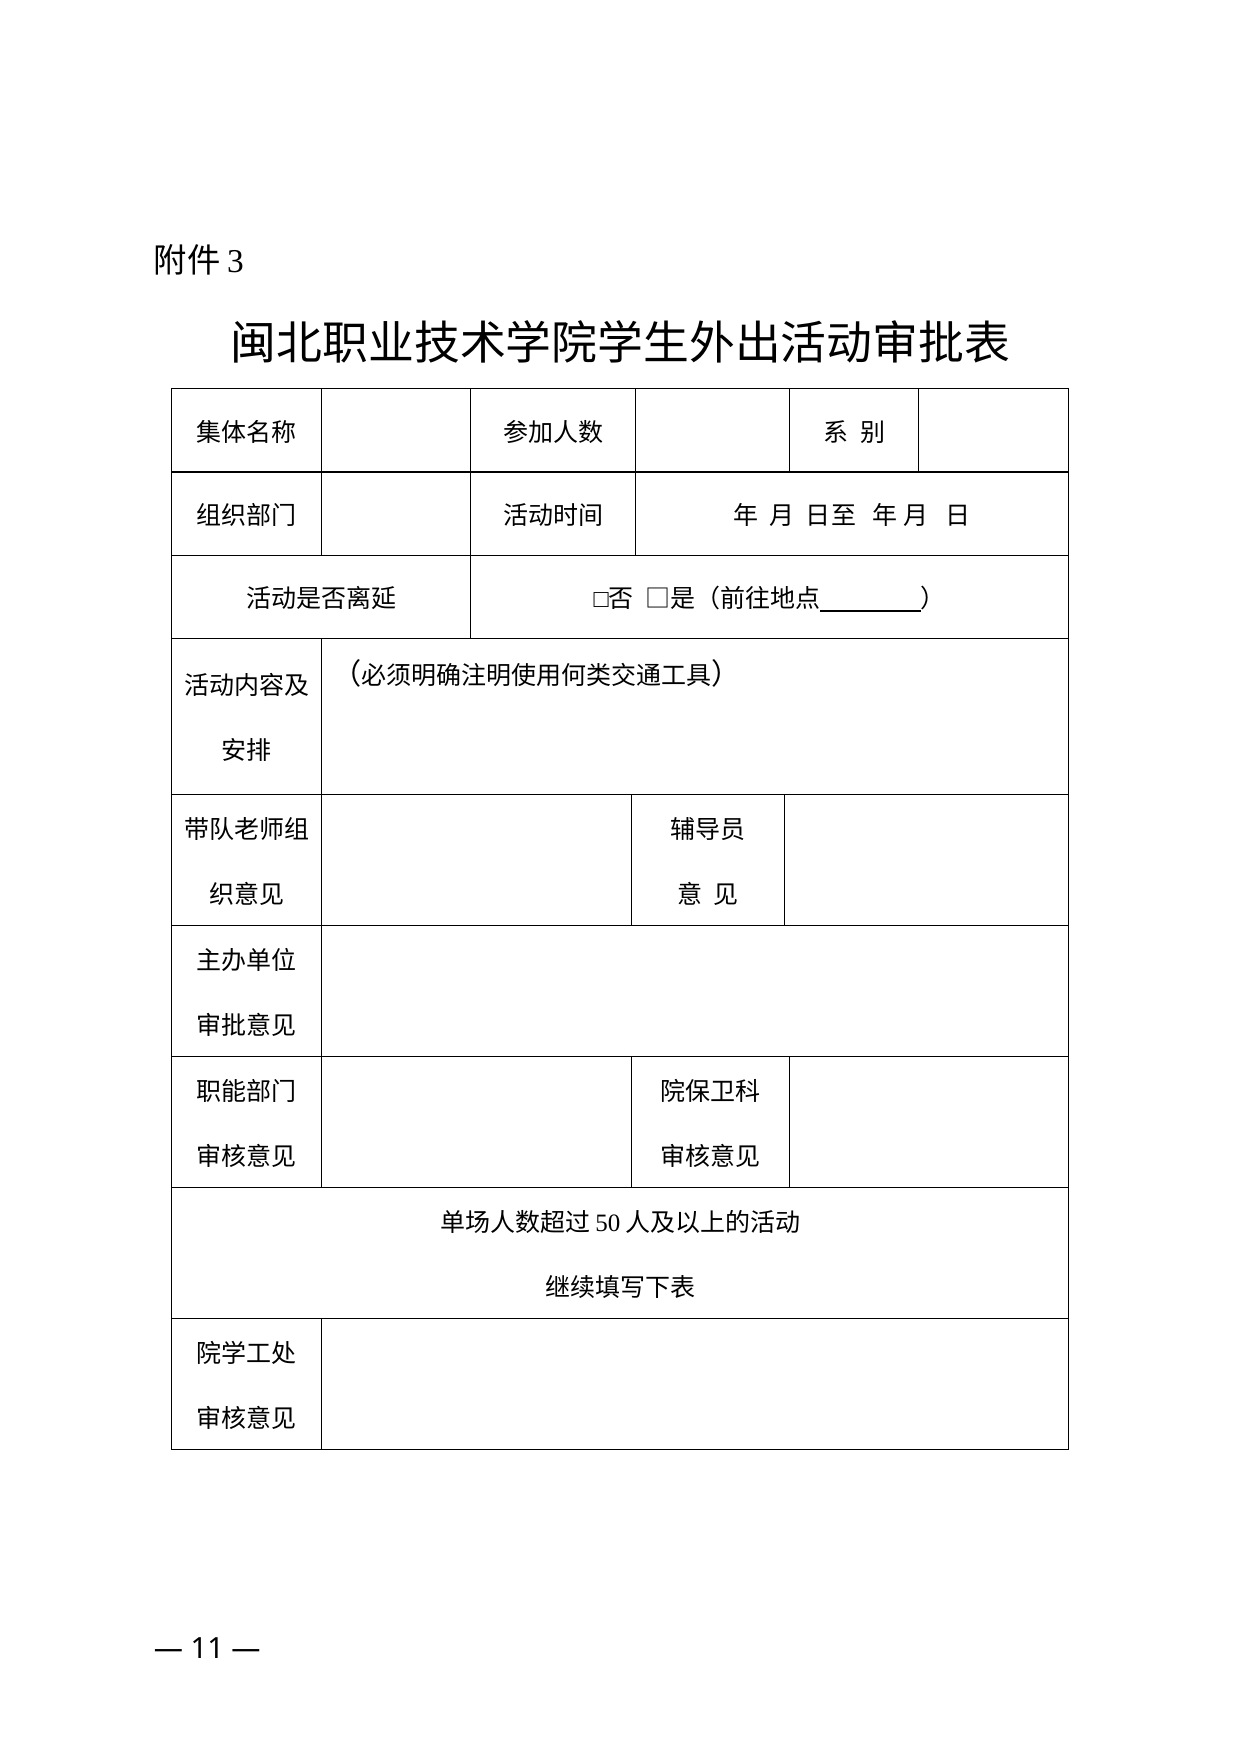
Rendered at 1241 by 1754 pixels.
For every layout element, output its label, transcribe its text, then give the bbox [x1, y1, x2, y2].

table_header [322, 389, 470, 471]
text 闽北职业技术学院学生外出活动审批表 [153, 291, 1087, 388]
table_cell 辅导员 意 见 [632, 795, 784, 925]
table_cell 院学工处 审核意见 [172, 1319, 321, 1449]
table_cell [322, 926, 1068, 1056]
table_cell （必须明确注明使用何类交通工具） [322, 639, 1068, 794]
table_cell 院保卫科 审核意见 [632, 1057, 789, 1187]
table_cell [790, 1057, 1068, 1187]
table_cell [785, 795, 1068, 925]
table_header [919, 389, 1068, 471]
table_cell [322, 1319, 1068, 1449]
text 附件3 [153, 226, 1087, 291]
table_cell [322, 473, 470, 555]
table_cell 职能部门 审核意见 [172, 1057, 321, 1187]
table_header [636, 389, 789, 471]
table_cell [322, 795, 631, 925]
table_cell 年 月 日至 年 月 日 [636, 473, 1068, 555]
table_cell □否 □是（前往地点 ） [471, 556, 1068, 638]
table_cell 活动内容及安排 [172, 639, 321, 794]
table_header 系 别 [790, 389, 918, 471]
table_cell [322, 1057, 631, 1187]
table_cell 组织部门 [172, 473, 321, 555]
table_cell 单场人数超过50人及以上的活动 继续填写下表 [172, 1188, 1068, 1318]
table_cell 带队老师组织意见 [172, 795, 321, 925]
table_header 集体名称 [172, 389, 321, 471]
table_header 参加人数 [471, 389, 635, 471]
table_cell 活动时间 [471, 473, 635, 555]
table_cell 活动是否离延 [172, 556, 470, 638]
table_cell 主办单位 审批意见 [172, 926, 321, 1056]
